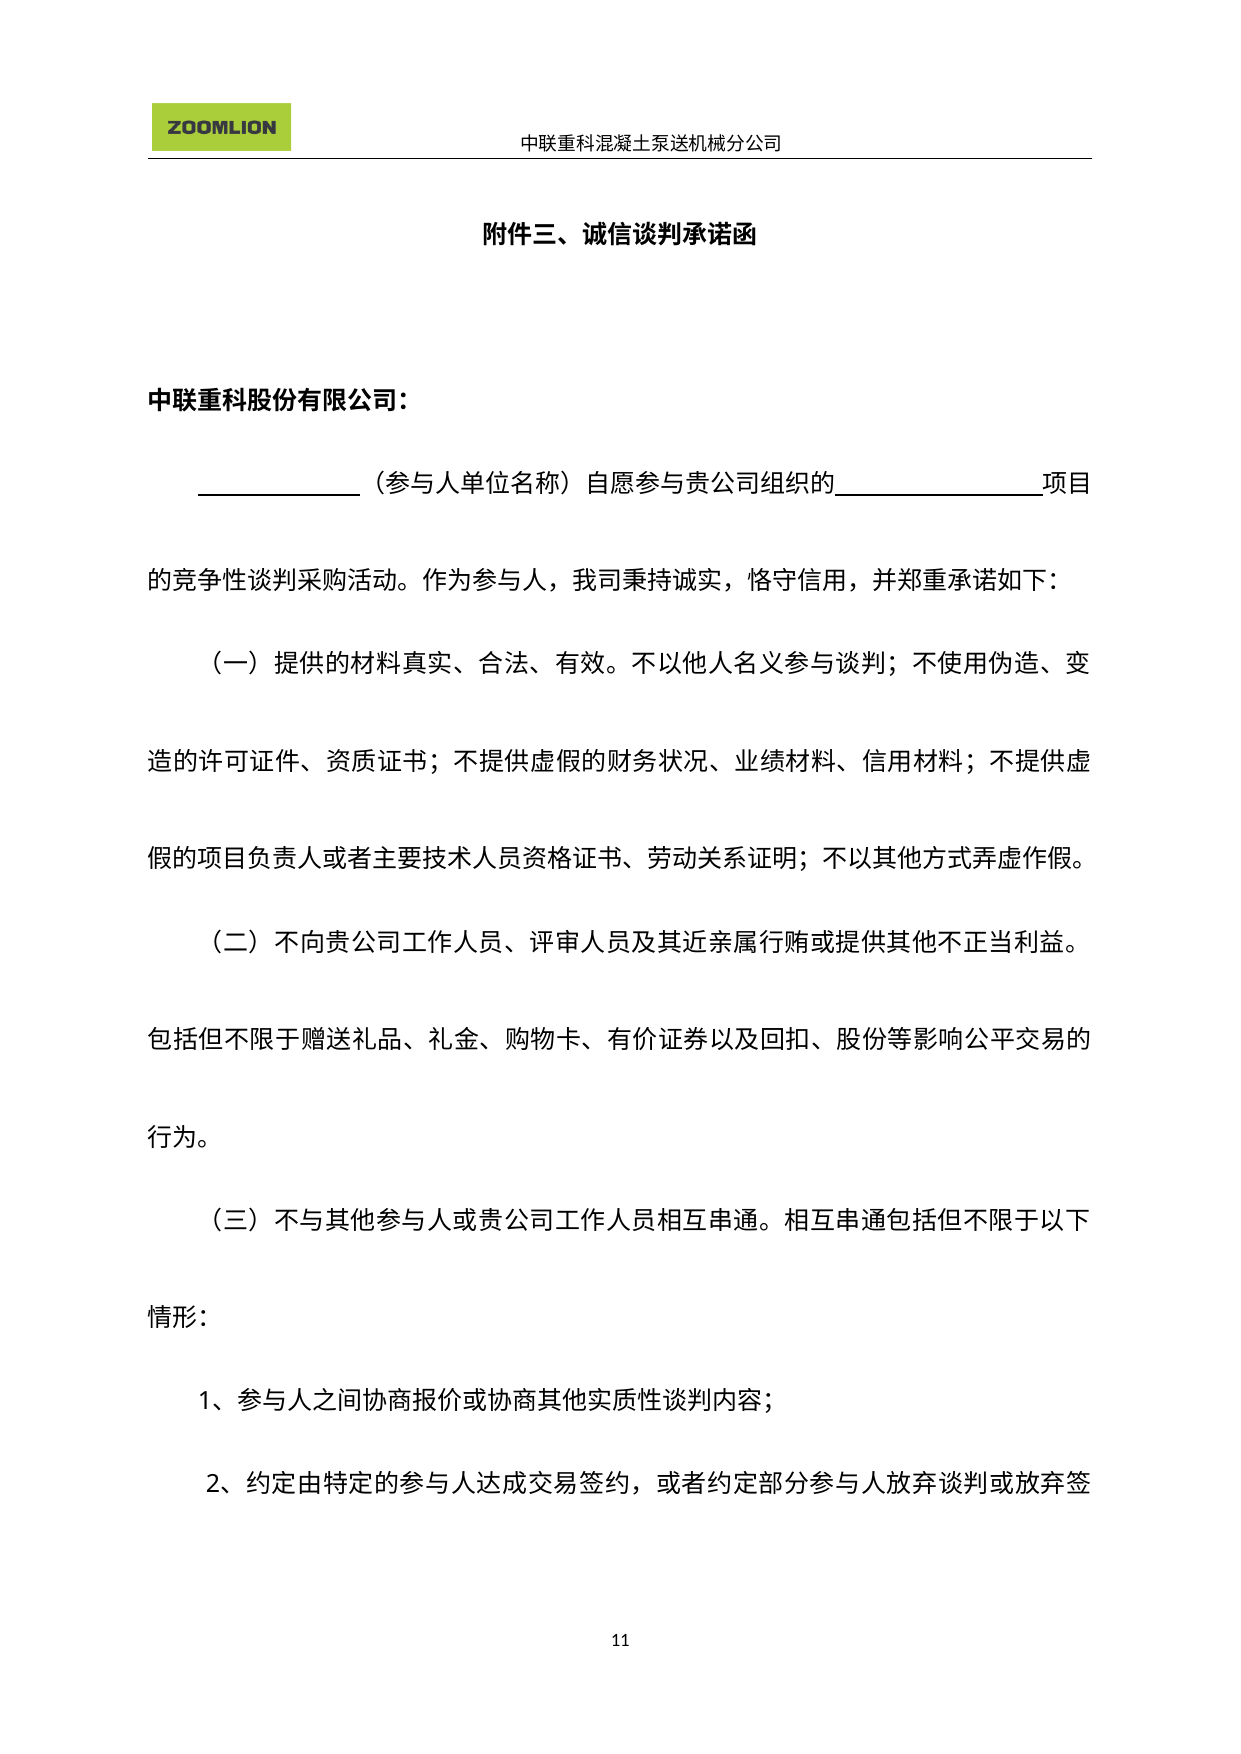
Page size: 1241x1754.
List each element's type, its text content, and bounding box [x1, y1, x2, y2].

picture [152, 103, 292, 151]
text 1、参与人之间协商报价或协商其他实质性谈判内容； [148, 1366, 1092, 1431]
text 附件三、诚信谈判承诺函 [148, 201, 1092, 266]
text （一）提供的材料真实、合法、有效。不以他人名义参与谈判；不使用伪造、变造的许可证件、资质证书；不提供虚假的财务状况、业绩材料、信用材料；不提供虚假的项目负责人或者主要技术人员资格证书、劳动关系证明；不以其他方式弄虚作假。 [148, 629, 1092, 889]
text （参与人单位名称）自愿参与贵公司组织的 项目的竞争性谈判采购活动。作为参与人，我司秉持诚实，恪守信用，并郑重承诺如下： [148, 449, 1092, 611]
text 2、约定由特定的参与人达成交易签约，或者约定部分参与人放弃谈判或放弃签约，或者采取其他联合行动谋取达成交易； [148, 1449, 1092, 1514]
text 中联重科股份有限公司： [148, 366, 1092, 431]
text （三）不与其他参与人或贵公司工作人员相互串通。相互串通包括但不限于以下情形： [148, 1186, 1092, 1348]
text （二）不向贵公司工作人员、评审人员及其近亲属行贿或提供其他不正当利益。包括但不限于赠送礼品、礼金、购物卡、有价证券以及回扣、股份等影响公平交易的行为。 [148, 908, 1092, 1168]
